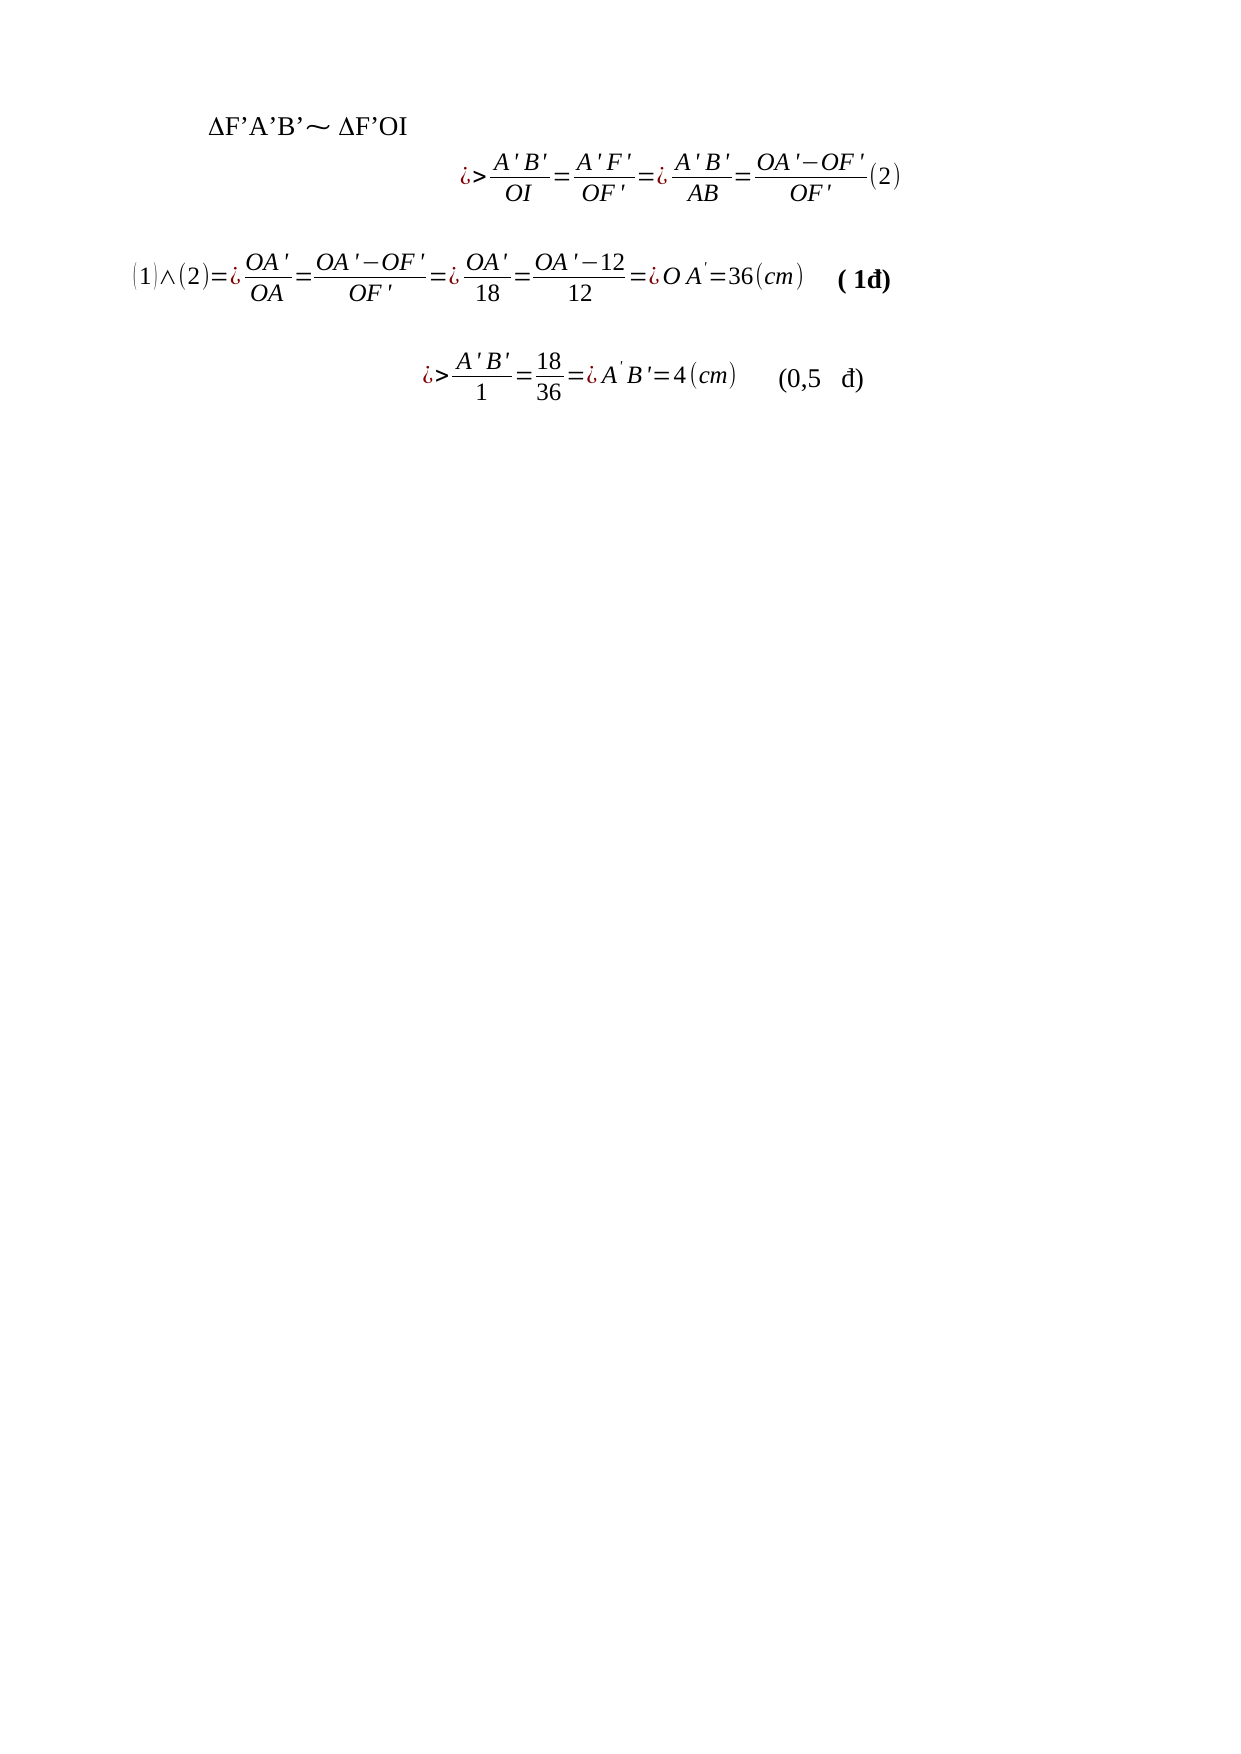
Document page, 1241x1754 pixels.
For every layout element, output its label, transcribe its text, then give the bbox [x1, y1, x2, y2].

text ( 1đ) [133, 248, 1153, 307]
text (0,5 đ) [133, 348, 1153, 407]
list F’A’B’⁓ F’OI [208, 106, 1153, 143]
